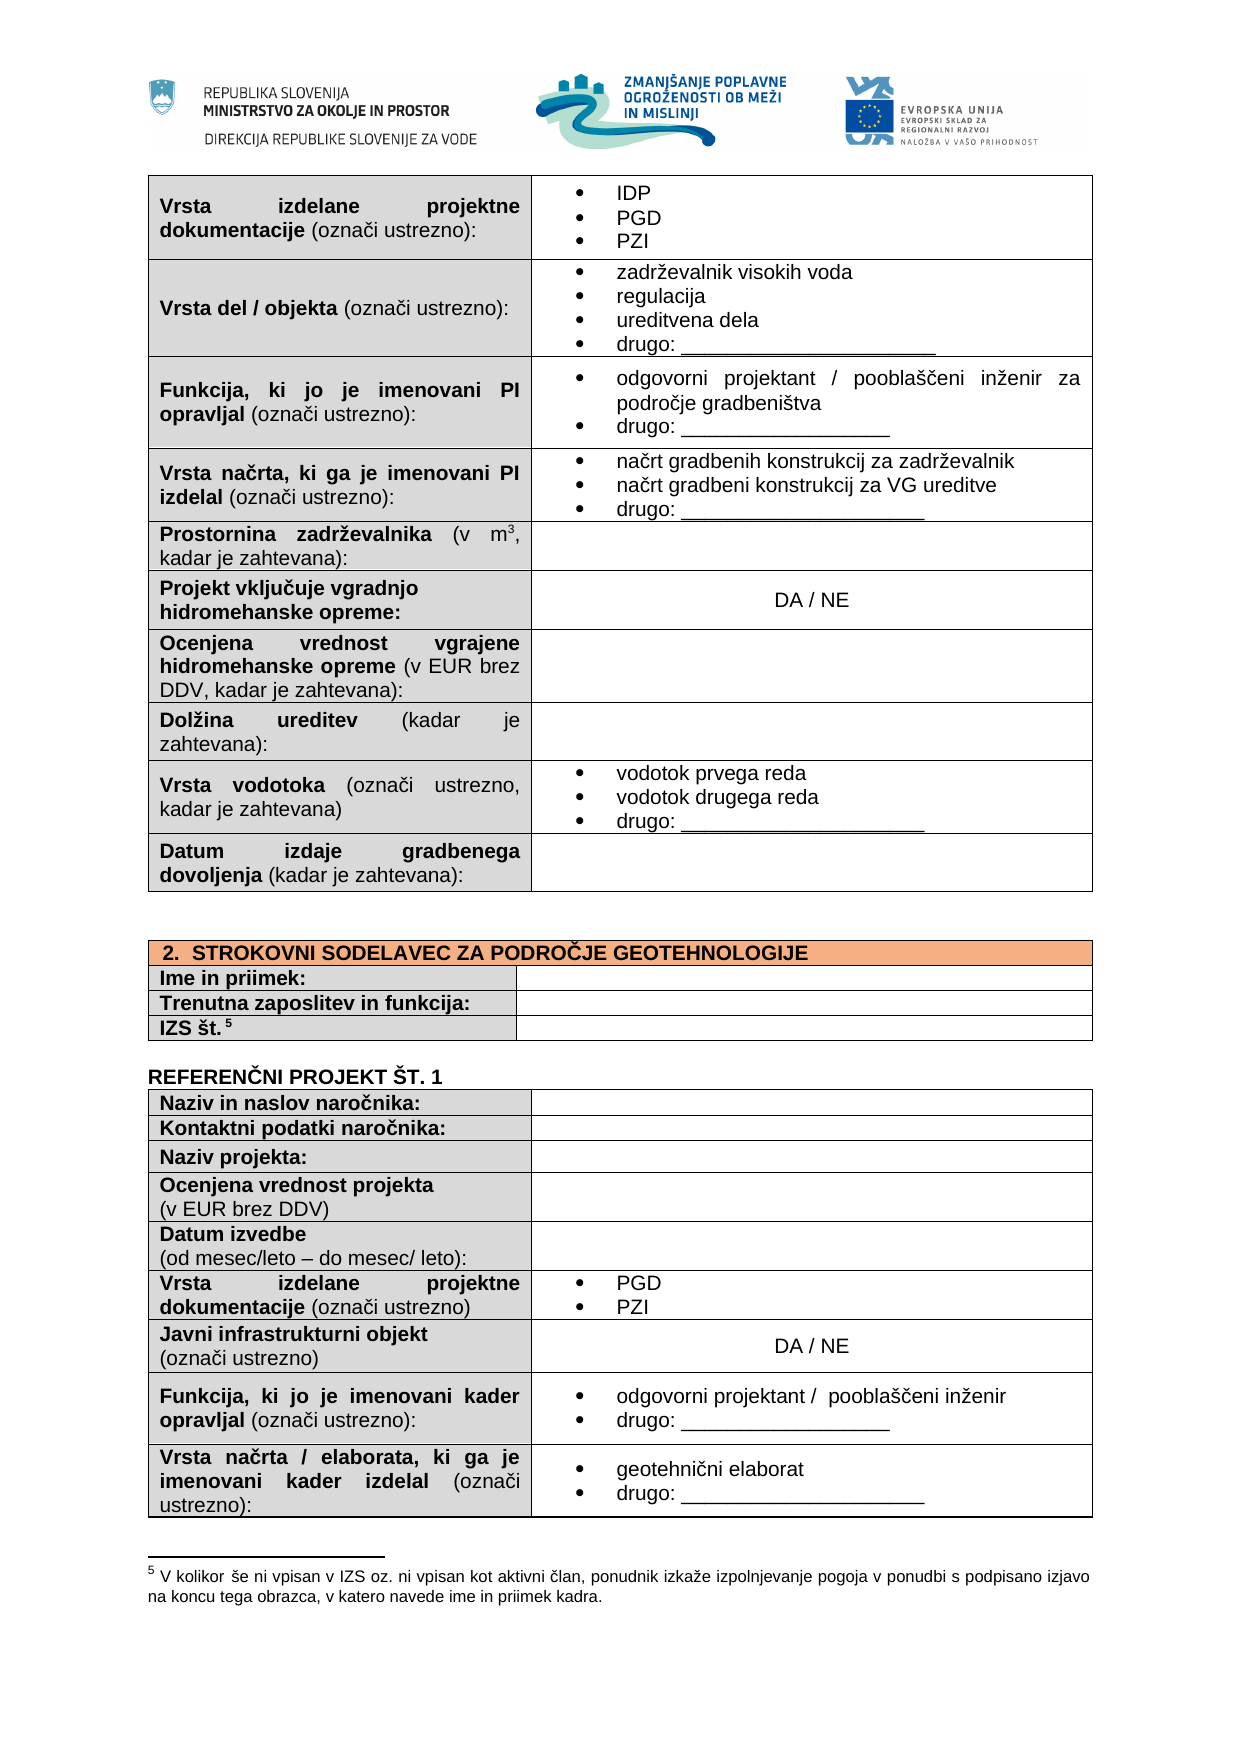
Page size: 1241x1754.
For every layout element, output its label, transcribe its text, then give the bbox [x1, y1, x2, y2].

table_cell [532, 1116, 1092, 1140]
table_cell Projekt vključuje vgradnjo hidromehanske opreme: [149, 571, 531, 629]
table_cell vodotok prvega reda vodotok drugega reda drugo: _____________________ [532, 761, 1092, 833]
table_cell Funkcija, ki jo je imenovani PI opravljal (označi ustrezno): [149, 357, 531, 447]
table_cell [517, 966, 1092, 990]
table_cell Prostornina zadrževalnika (v m3, kadar je zahtevana): [149, 522, 531, 569]
table_cell [532, 522, 1092, 569]
table_cell Javni infrastrukturni objekt (označi ustrezno) [149, 1320, 531, 1372]
table_cell DA / NE [532, 571, 1092, 629]
table_cell odgovorni projektant / pooblaščeni inženir za področje gradbeništva drugo: __________________ [532, 357, 1092, 447]
table_header [532, 1090, 1092, 1115]
table_cell Vrsta načrta, ki ga je imenovani PI izdelal (označi ustrezno): [149, 449, 531, 521]
table_cell [532, 703, 1092, 760]
table_cell IZS št. [149, 1016, 516, 1040]
table_header Naziv in naslov naročnika: [149, 1090, 531, 1115]
table_cell [532, 1173, 1092, 1221]
table_cell Naziv projekta: [149, 1141, 531, 1172]
table_cell zadrževalnik visokih voda regulacija ureditvena dela drugo: ______________________ [532, 260, 1092, 356]
table_cell Kontaktni podatki naročnika: [149, 1116, 531, 1140]
table_cell Dolžina ureditev (kadar je zahtevana): [149, 703, 531, 760]
table_cell Funkcija, ki jo je imenovani kader opravljal (označi ustrezno): [149, 1373, 531, 1443]
table_cell [532, 630, 1092, 702]
table_cell Datum izvedbe (od mesec/leto – do mesec/ leto): [149, 1222, 531, 1270]
table_cell [532, 834, 1092, 891]
table_cell PGD PZI [532, 1271, 1092, 1319]
table_cell Vrsta vodotoka (označi ustrezno, kadar je zahtevana) [149, 761, 531, 833]
table_cell DA / NE [532, 1320, 1092, 1372]
table_cell geotehnični elaborat drugo: _____________________ [532, 1445, 1092, 1516]
table_cell odgovorni projektant / pooblaščeni inženir drugo: __________________ [532, 1373, 1092, 1443]
table_cell Trenutna zaposlitev in funkcija: [149, 991, 516, 1015]
table_cell [517, 991, 1092, 1015]
text REFERENČNI PROJEKT ŠT. 1 [148, 1065, 1093, 1089]
table_cell [517, 1016, 1092, 1040]
table_cell Vrsta načrta / elaborata, ki ga je imenovani kader izdelal (označi ustrezno): [149, 1445, 531, 1516]
table_cell [532, 1141, 1092, 1172]
table_cell Ocenjena vrednost vgrajene hidromehanske opreme (v EUR brez DDV, kadar je zahtevana): [149, 630, 531, 702]
table_cell Datum izdaje gradbenega dovoljenja (kadar je zahtevana): [149, 834, 531, 891]
table_cell Vrsta izdelane projektne dokumentacije (označi ustrezno) [149, 1271, 531, 1319]
table_cell Ocenjena vrednost projekta (v EUR brez DDV) [149, 1173, 531, 1221]
table_cell Ime in priimek: [149, 966, 516, 990]
table_cell Vrsta izdelane projektne dokumentacije (označi ustrezno): [149, 176, 531, 259]
table_cell [532, 1222, 1092, 1270]
table_cell Vrsta del / objekta (označi ustrezno): [149, 260, 531, 356]
table_cell načrt gradbenih konstrukcij za zadrževalnik načrt gradbeni konstrukcij za VG ureditve drugo: _____________________ [532, 449, 1092, 521]
picture [147, 73, 1091, 150]
table_header STROKOVNI SODELAVEC ZA PODROČJE GEOTEHNOLOGIJE [149, 941, 1092, 965]
table_cell IDP PGD PZI [532, 176, 1092, 259]
